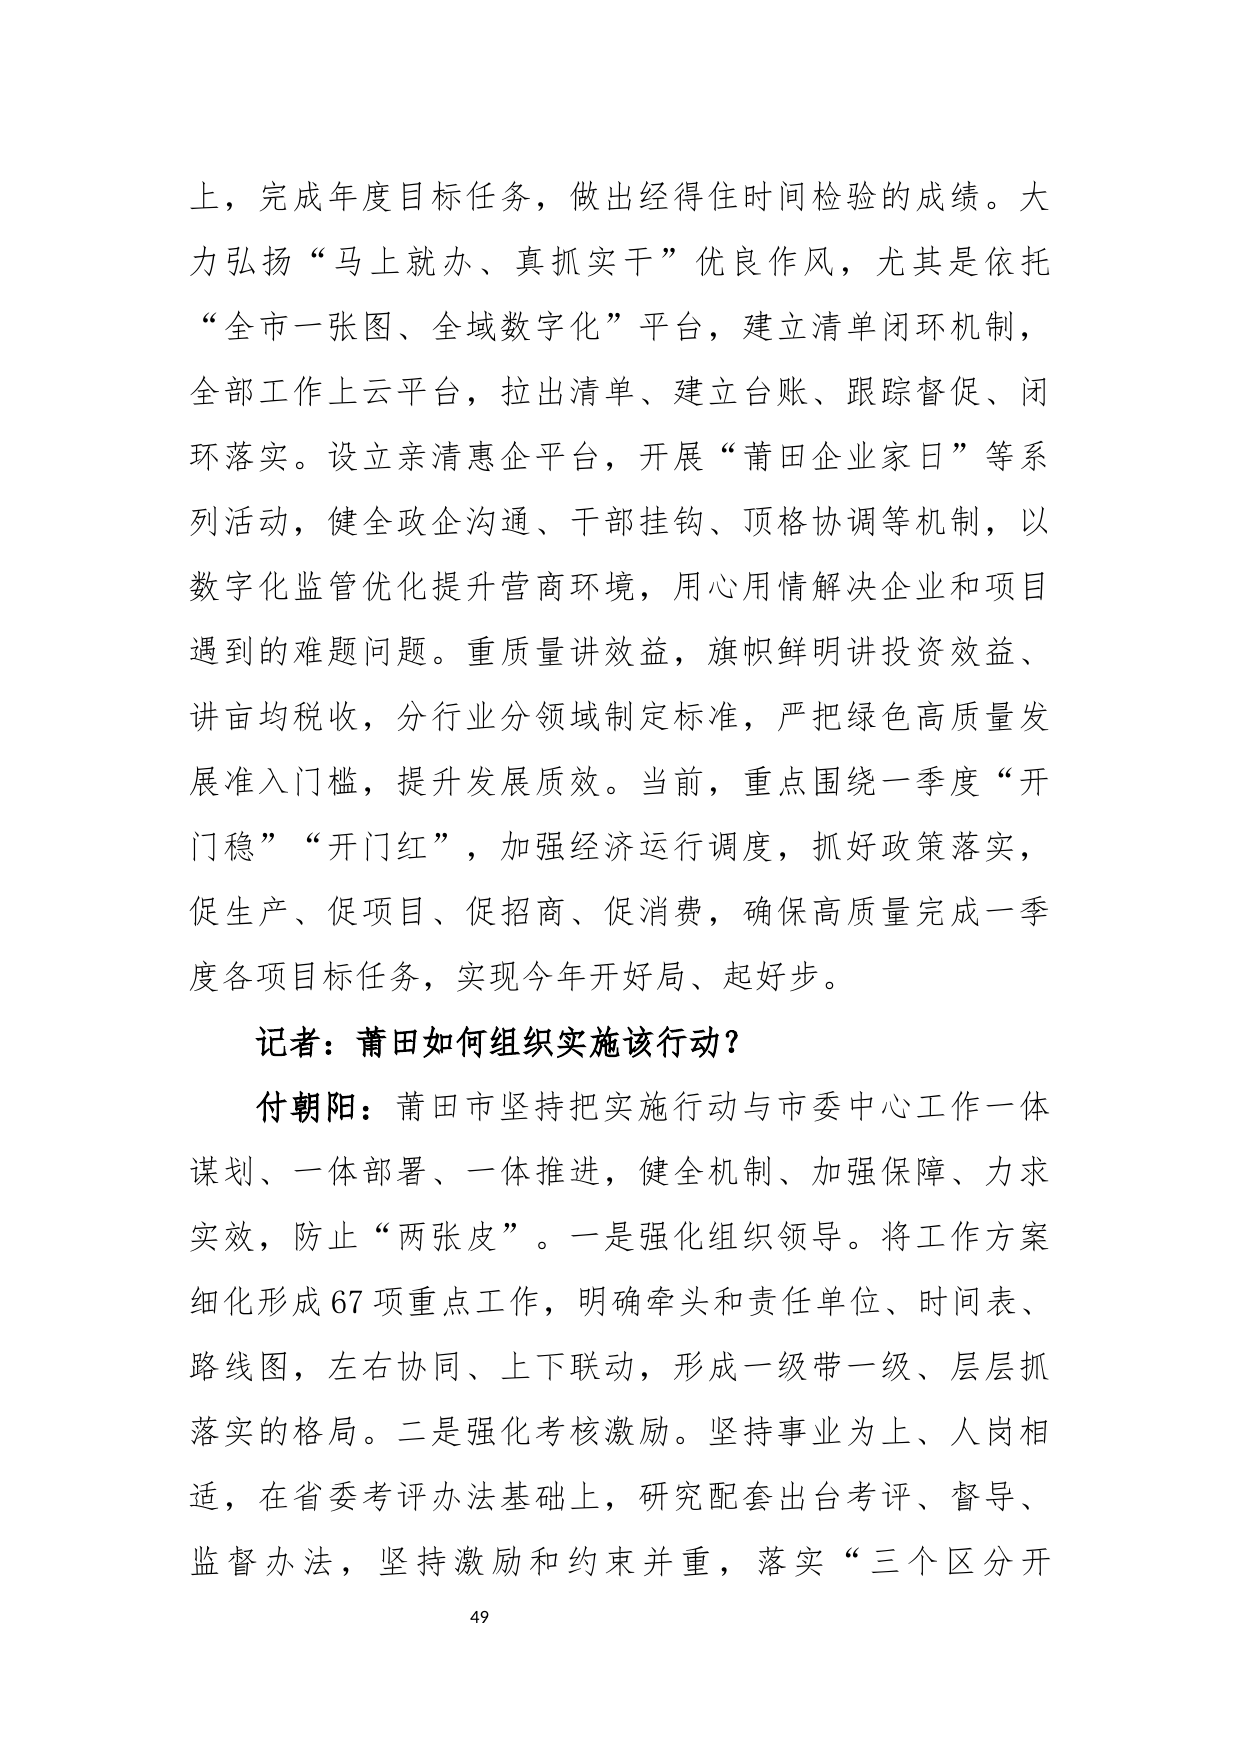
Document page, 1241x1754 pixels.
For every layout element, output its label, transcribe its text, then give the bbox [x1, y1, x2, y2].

text 记者：莆田如何组织实施该行动？ [187, 1007, 1053, 1072]
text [187, 1072, 1053, 1592]
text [187, 162, 1053, 1007]
